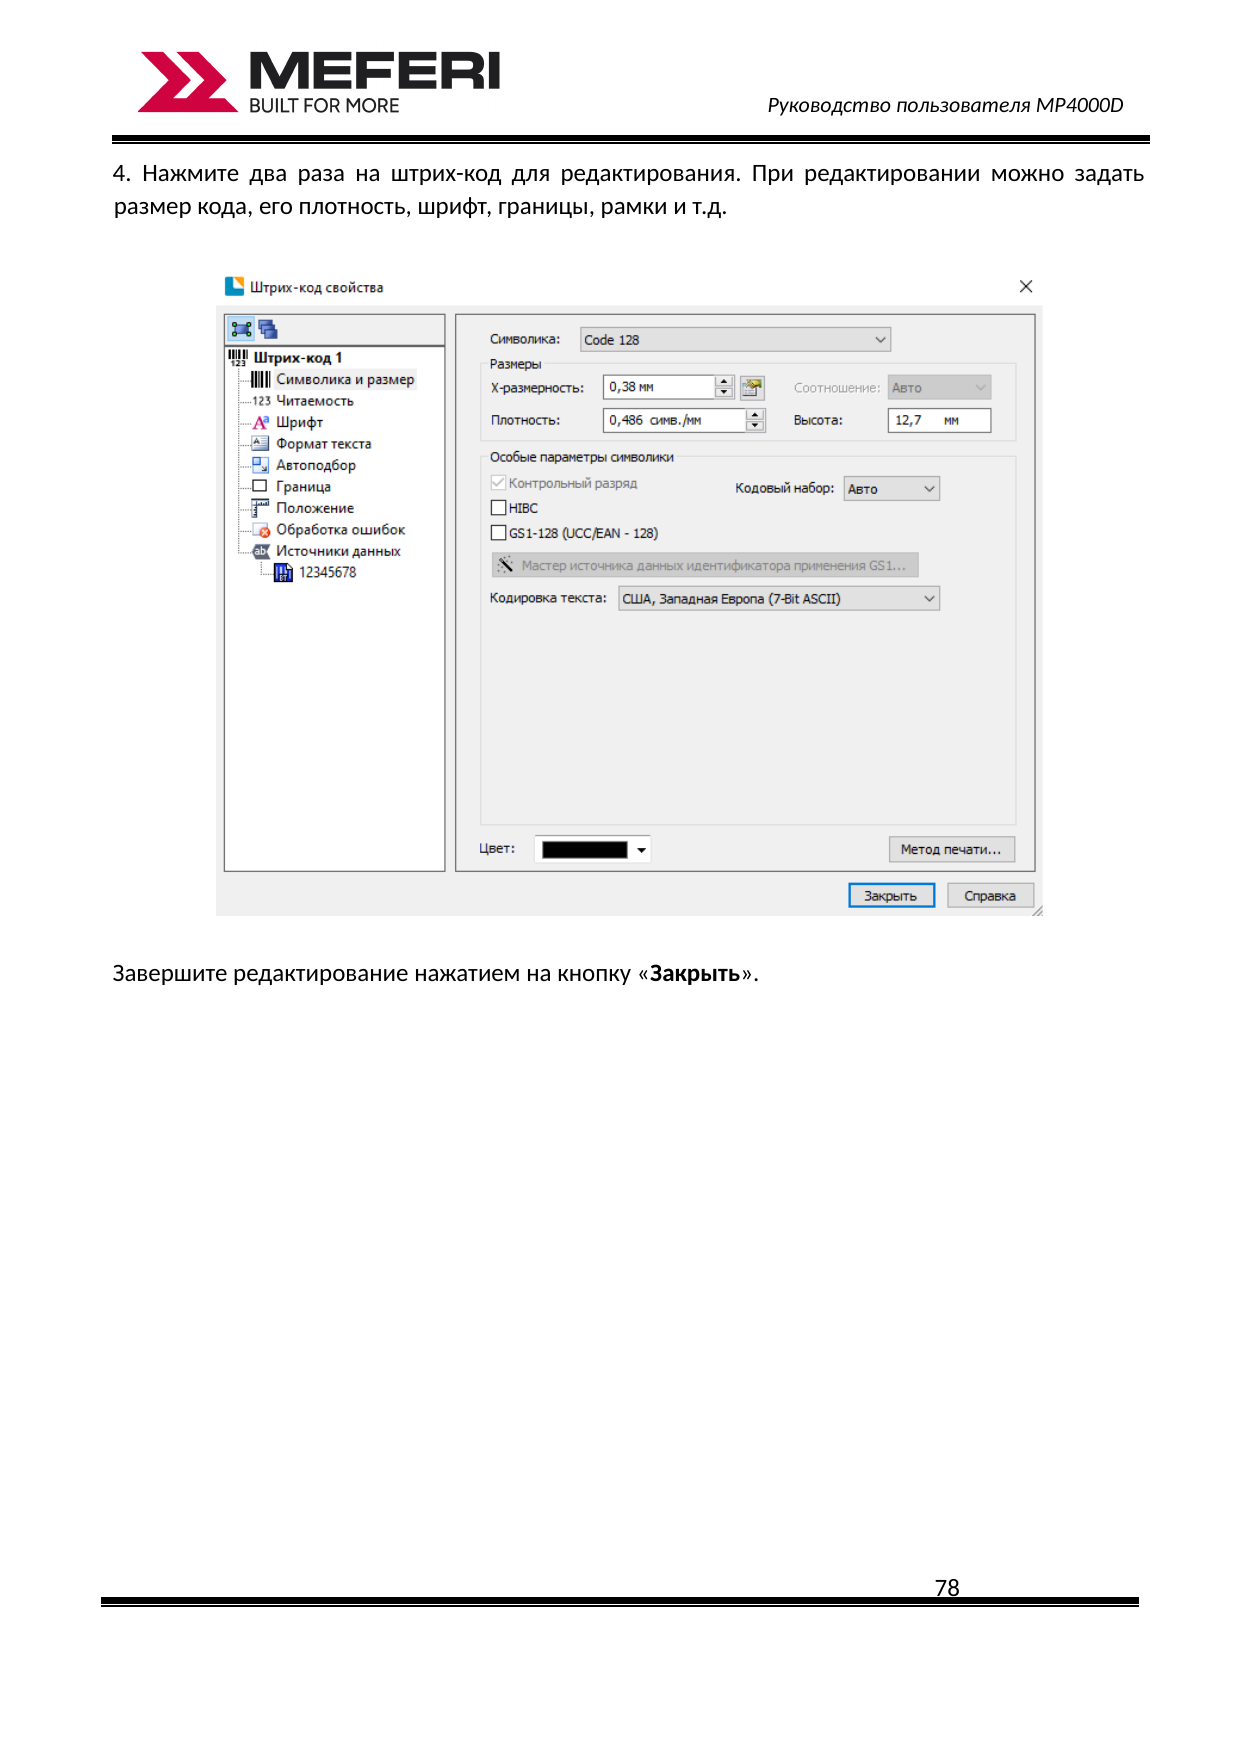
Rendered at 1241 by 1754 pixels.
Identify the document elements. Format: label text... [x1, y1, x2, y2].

picture [216, 270, 1043, 916]
text Завершите редактирование нажатием на кнопку «Закрыть». [112, 957, 1146, 988]
text 4. Нажмите два раза на штрих-код для редактирования. При редактировании можно задать размер кода, его плотность, шрифт, границы, рамки и т.д. [112, 157, 1146, 221]
picture [137, 41, 503, 117]
